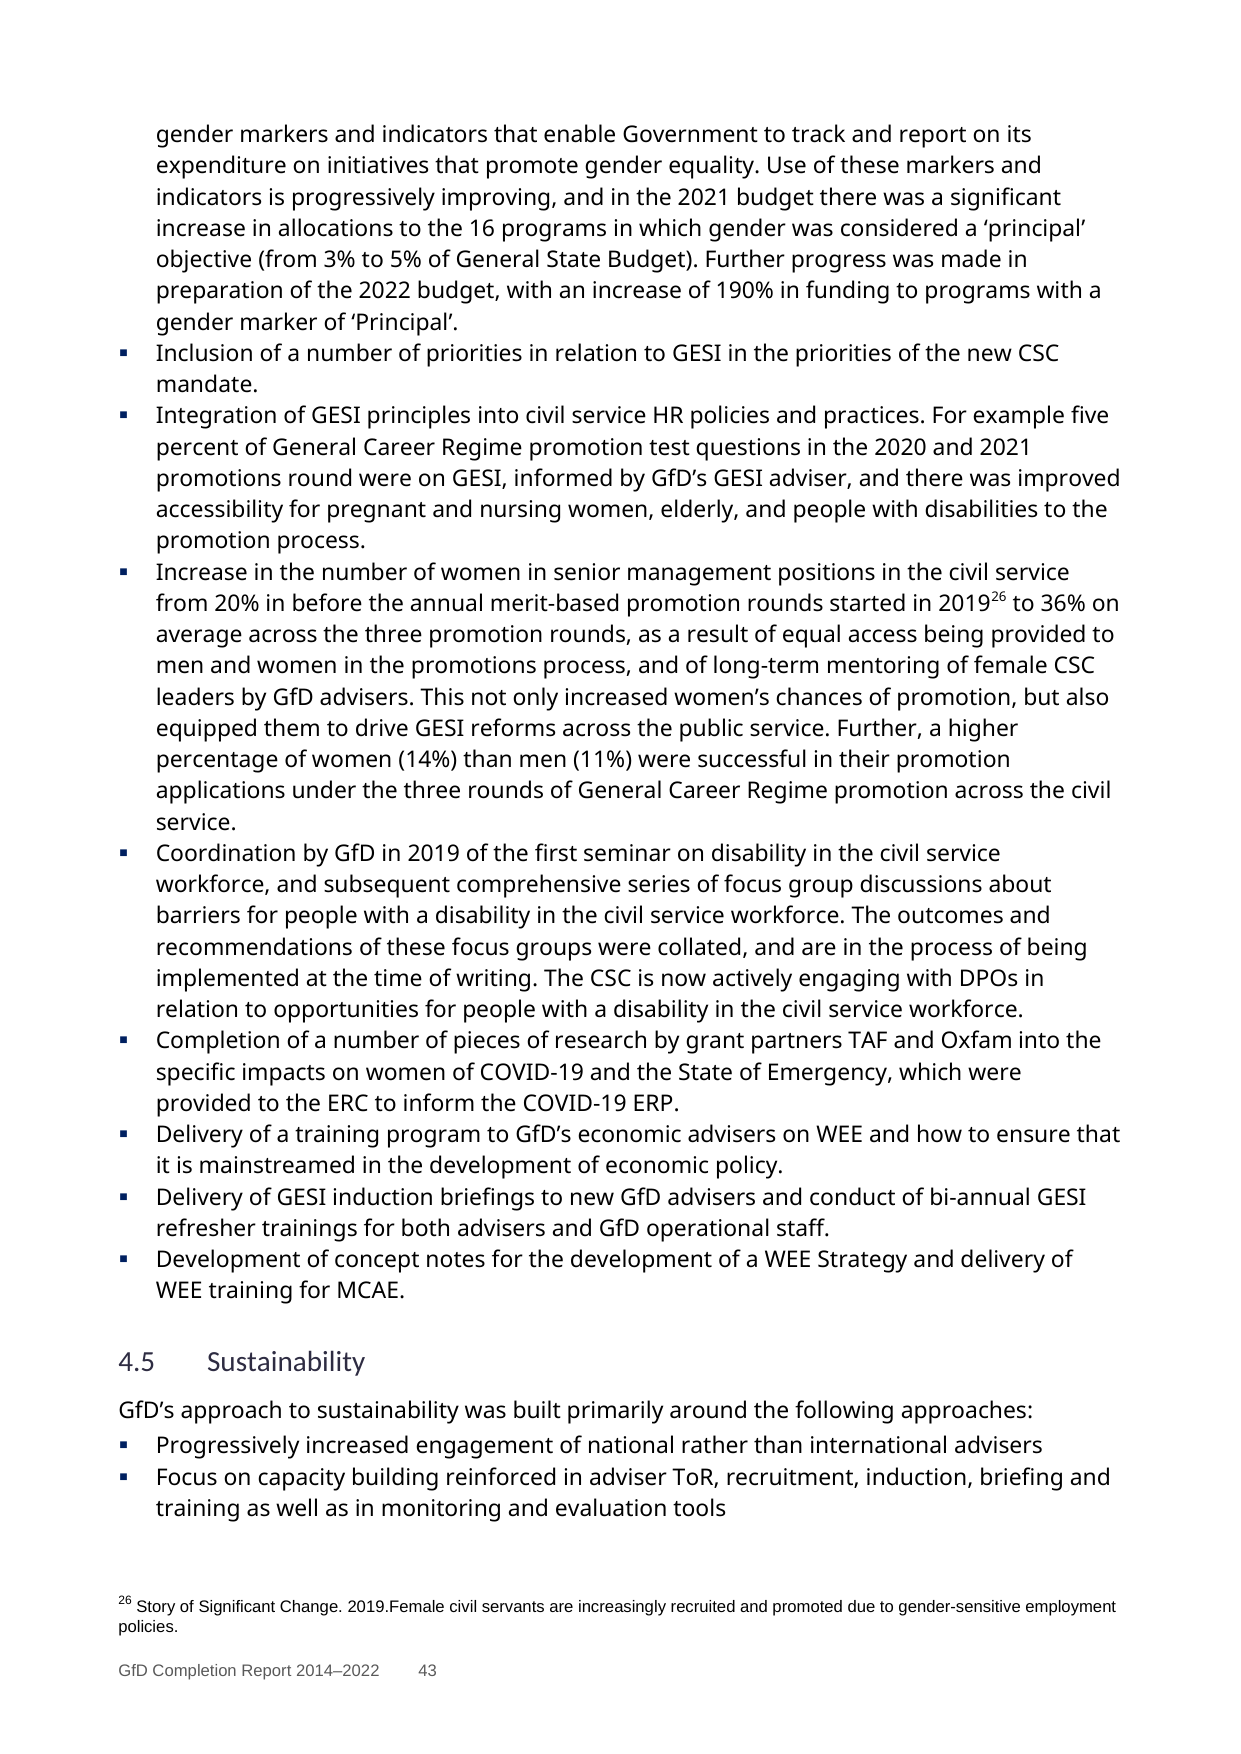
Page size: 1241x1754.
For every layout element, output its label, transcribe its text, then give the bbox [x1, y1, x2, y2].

list Development of concept notes for the development of a WEE Strategy and delivery of WEE training for MCAE. [118, 1243, 1122, 1306]
list Completion of a number of pieces of research by grant partners TAF and Oxfam into the specific impacts on women of COVID-19 and the State of Emergency, which were provided to the ERC to inform the COVID-19 ERP. [118, 1024, 1122, 1118]
list Focus on capacity building reinforced in adviser ToR, recruitment, induction, briefing and training as well as in monitoring and evaluation tools [118, 1461, 1122, 1523]
list Delivery of GESI induction briefings to new GfD advisers and conduct of bi-annual GESI refresher trainings for both advisers and GfD operational staff. [118, 1181, 1122, 1243]
list Inclusion of a number of priorities in relation to GESI in the priorities of the new CSC mandate. [118, 337, 1122, 399]
text GfD’s approach to sustainability was built primarily around the following approaches: [118, 1394, 1122, 1425]
list Progressively increased engagement of national rather than international advisers [118, 1429, 1122, 1461]
list Increase in the number of women in senior management positions in the civil service from 20% in before the annual merit-based promotion rounds started in 2019 to 36% on average across the three promotion rounds, as a result of equal access being provided to men and women in the promotions process, and of long-term mentoring of female CSC leaders by GfD advisers. This not only increased women’s chances of promotion, but also equipped them to drive GESI reforms across the public service. Further, a higher percentage of women (14%) than men (11%) were successful in their promotion applications under the three rounds of General Career Regime promotion across the civil service. [118, 556, 1122, 837]
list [118, 118, 1122, 337]
subtitle Sustainability [118, 1343, 1122, 1379]
list Integration of GESI principles into civil service HR policies and practices. For example five percent of General Career Regime promotion test questions in the 2020 and 2021 promotions round were on GESI, informed by GfD’s GESI adviser, and there was improved accessibility for pregnant and nursing women, elderly, and people with disabilities to the promotion process. [118, 399, 1122, 556]
list Coordination by GfD in 2019 of the first seminar on disability in the civil service workforce, and subsequent comprehensive series of focus group discussions about barriers for people with a disability in the civil service workforce. The outcomes and recommendations of these focus groups were collated, and are in the process of being implemented at the time of writing. The CSC is now actively engaging with DPOs in relation to opportunities for people with a disability in the civil service workforce. [118, 837, 1122, 1024]
list Delivery of a training program to GfD’s economic advisers on WEE and how to ensure that it is mainstreamed in the development of economic policy. [118, 1118, 1122, 1181]
